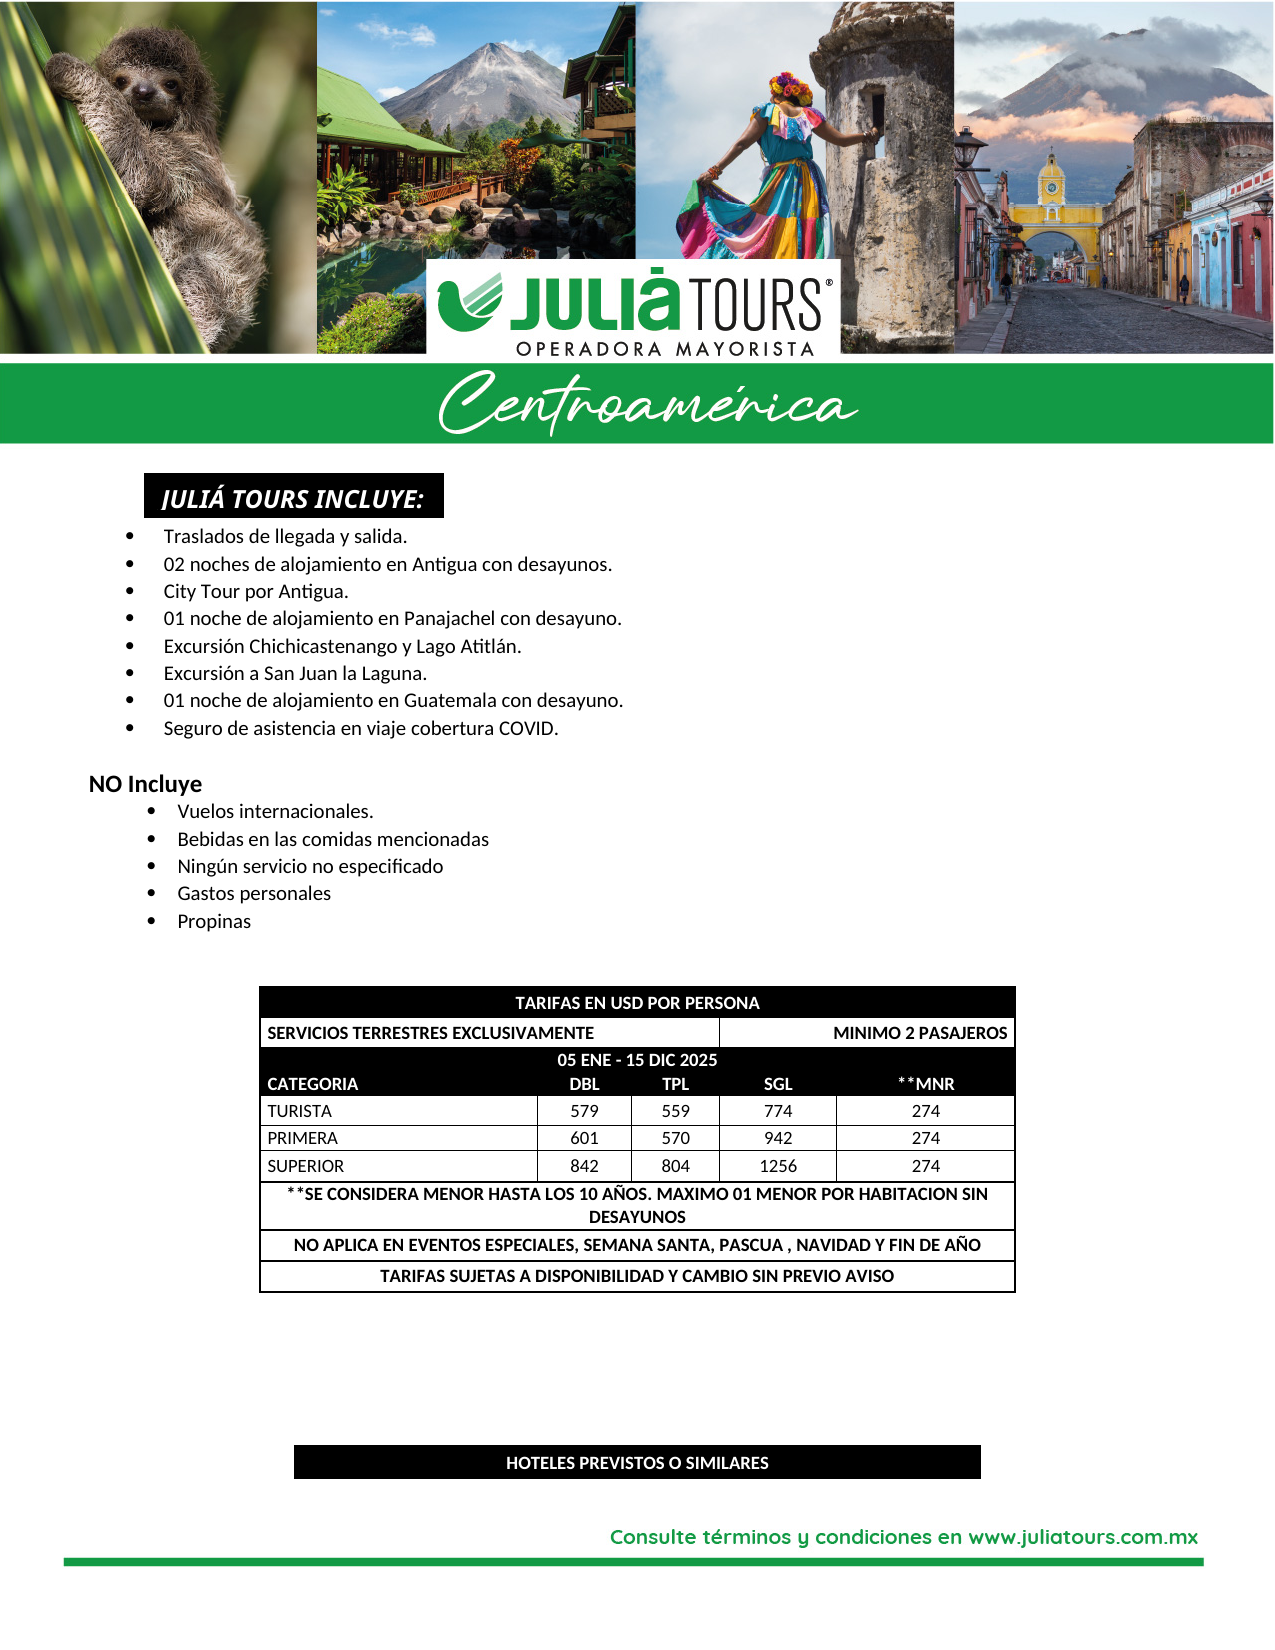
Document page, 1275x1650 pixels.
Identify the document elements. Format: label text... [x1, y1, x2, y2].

list Vuelos internacionales. [148, 798, 1186, 824]
list Excursión Chichicastenango y Lago Atitlán. [126, 633, 1186, 658]
table_header TARIFAS EN USD POR PERSONA [261, 988, 1014, 1017]
list City Tour por Antigua. [126, 578, 1186, 603]
table_cell 774 [720, 1096, 836, 1124]
table_cell 274 [837, 1151, 1014, 1181]
table_cell 1256 [720, 1151, 836, 1181]
table_cell 274 [837, 1126, 1014, 1149]
picture [0, 1, 1274, 1650]
table_cell 570 [632, 1126, 719, 1149]
table_cell TURISTA [261, 1096, 537, 1124]
table_cell 559 [632, 1096, 719, 1124]
list 01 noche de alojamiento en Guatemala con desayuno. [126, 688, 1186, 713]
table_cell 942 [720, 1126, 836, 1149]
table_cell 804 [632, 1151, 719, 1181]
table_cell NO APLICA EN EVENTOS ESPECIALES, SEMANA SANTA, PASCUA , NAVIDAD Y FIN DE AÑO [261, 1231, 1014, 1259]
table_cell 601 [538, 1126, 631, 1149]
table_cell DBL [538, 1072, 631, 1095]
table_header HOTELES PREVISTOS O SIMILARES [296, 1447, 979, 1478]
text NO Incluye [89, 768, 1186, 798]
list 02 noches de alojamiento en Antigua con desayunos. [126, 551, 1186, 576]
list Traslados de llegada y salida. [126, 523, 1186, 549]
list Bebidas en las comidas mencionadas [148, 826, 1186, 851]
table_cell TARIFAS SUJETAS A DISPONIBILIDAD Y CAMBIO SIN PREVIO AVISO [261, 1262, 1014, 1291]
list Propinas [148, 908, 1186, 933]
table_cell PRIMERA [261, 1126, 537, 1149]
table_cell TPL [632, 1072, 719, 1095]
table_cell **MNR [837, 1072, 1014, 1095]
table_cell SUPERIOR [261, 1151, 537, 1181]
list Seguro de asistencia en viaje cobertura COVID. [126, 715, 1186, 741]
list Ningún servicio no especificado [148, 853, 1186, 879]
table_cell MINIMO 2 PASAJEROS [720, 1018, 1014, 1047]
list Gastos personales [148, 881, 1186, 906]
table_cell 842 [538, 1151, 631, 1181]
table_cell SERVICIOS TERRESTRES EXCLUSIVAMENTE [261, 1018, 719, 1047]
table_cell 05 ENE - 15 DIC 2025 [261, 1048, 1014, 1071]
table_cell 579 [538, 1096, 631, 1124]
table_cell CATEGORIA [261, 1072, 537, 1095]
table_cell **SE CONSIDERA MENOR HASTA LOS 10 AÑOS. MAXIMO 01 MENOR POR HABITACION SIN DESAYUNOS [261, 1183, 1014, 1228]
table_cell 274 [837, 1096, 1014, 1124]
table_cell SGL [720, 1072, 836, 1095]
list Excursión a San Juan la Laguna. [126, 660, 1186, 686]
list 01 noche de alojamiento en Panajachel con desayuno. [126, 606, 1186, 631]
